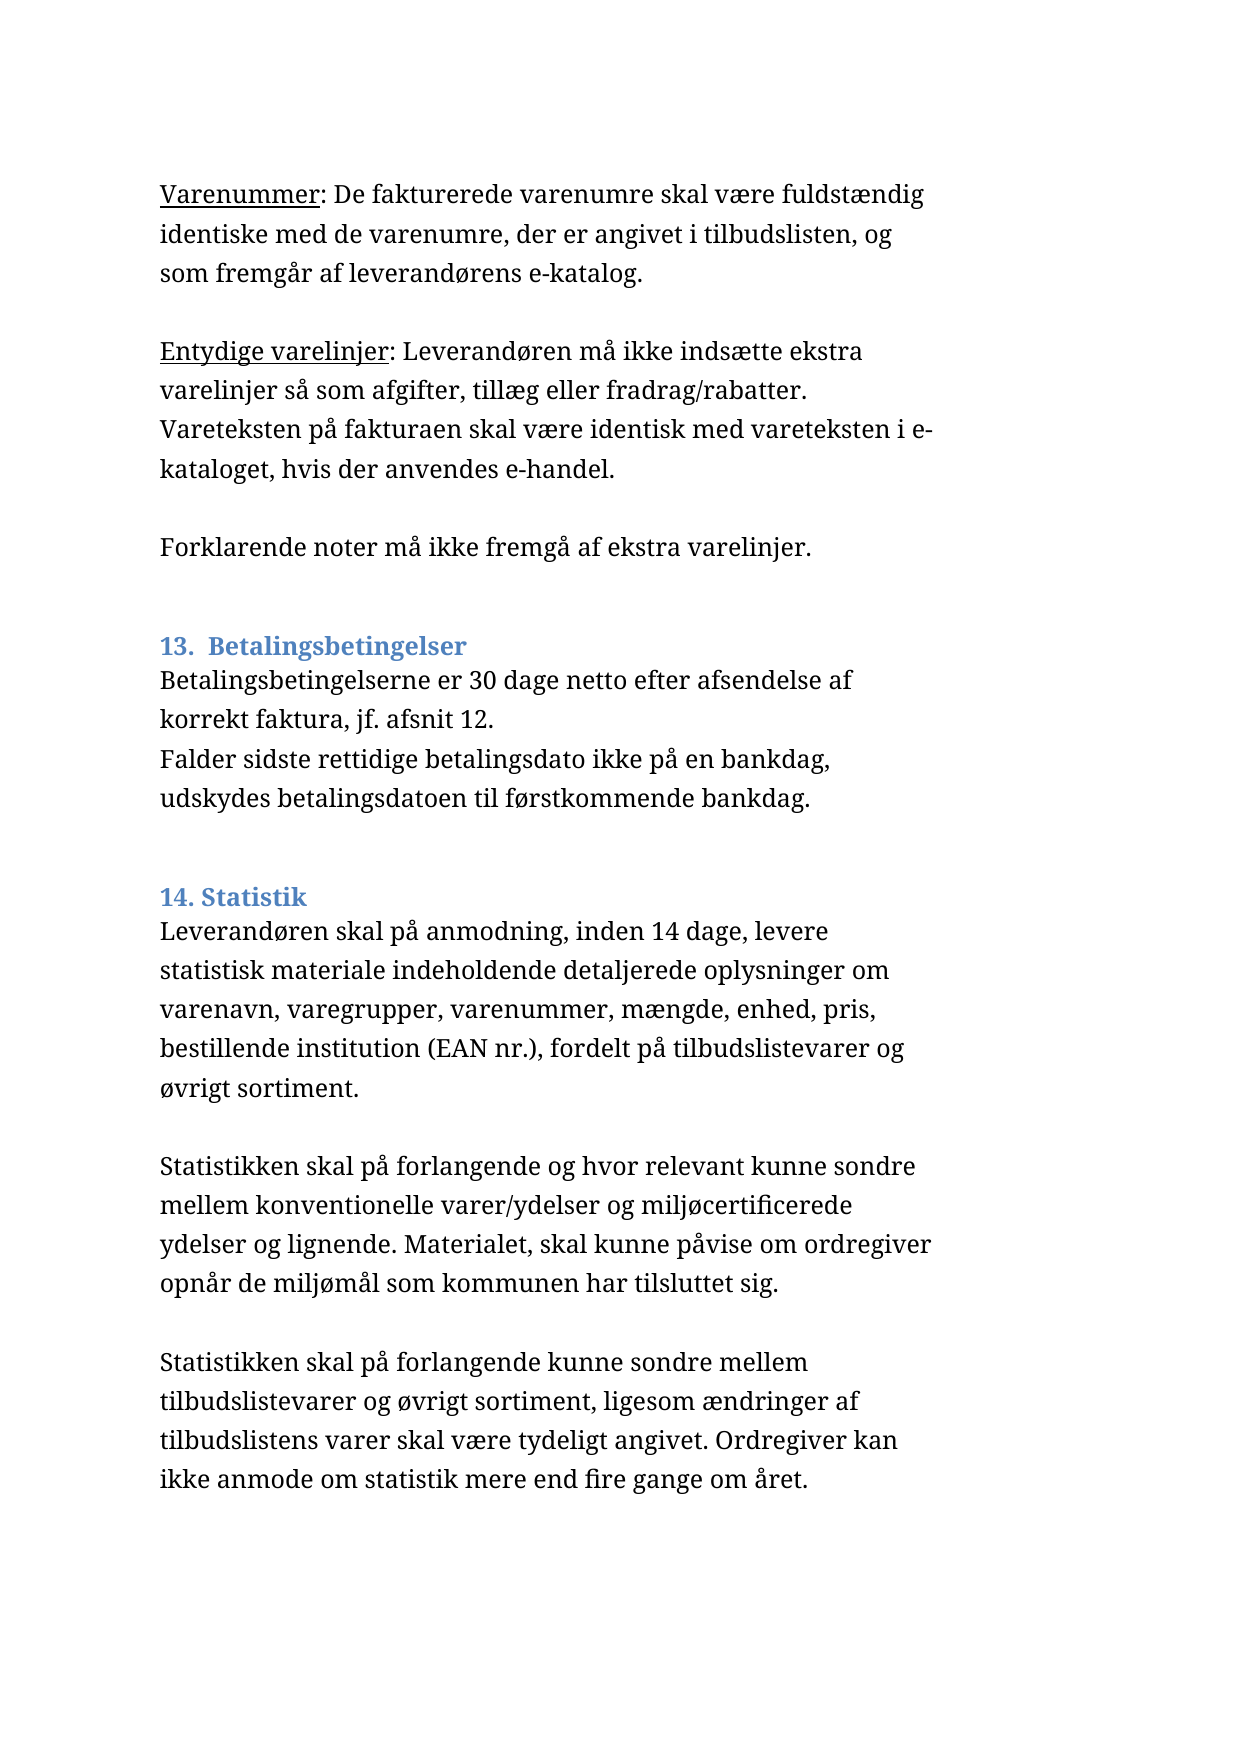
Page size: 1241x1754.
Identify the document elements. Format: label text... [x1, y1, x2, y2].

subtitle 14. Statistik [159, 879, 939, 914]
text Forklarende noter må ikke fremgå af ekstra varelinjer. [159, 530, 939, 564]
text Statistikken skal på forlangende og hvor relevant kunne sondre mellem konventionelle varer/ydelser og miljøcertificerede ydelser og lignende. Materialet, skal kunne påvise om ordregiver opnår de miljømål som kommunen har tilsluttet sig. [159, 1149, 939, 1300]
text Varenummer: De fakturerede varenumre skal være fuldstændig identiske med de varenumre, der er angivet i tilbudslisten, og som fremgår af leverandørens e-katalog. [159, 177, 939, 289]
text Entydige varelinjer: Leverandøren må ikke indsætte ekstra varelinjer så som afgifter, tillæg eller fradrag/rabatter. Vareteksten på fakturaen skal være identisk med vareteksten i e-kataloget, hvis der anvendes e-handel. [159, 334, 939, 485]
text Falder sidste rettidige betalingsdato ikke på en bankdag, udskydes betalingsdatoen til førstkommende bankdag. [159, 741, 939, 814]
text Leverandøren skal på anmodning, inden 14 dage, levere statistisk materiale indeholdende detaljerede oplysninger om varenavn, varegrupper, varenummer, mængde, enhed, pris, bestillende institution (EAN nr.), fordelt på tilbudslistevarer og øvrigt sortiment. [159, 914, 939, 1104]
subtitle 13. Betalingsbetingelser [159, 629, 939, 663]
text Betalingsbetingelserne er 30 dage netto efter afsendelse af korrekt faktura, jf. afsnit 12. [159, 663, 939, 736]
text Statistikken skal på forlangende kunne sondre mellem tilbudslistevarer og øvrigt sortiment, ligesom ændringer af tilbudslistens varer skal være tydeligt angivet. Ordregiver kan ikke anmode om statistik mere end fire gange om året. [159, 1344, 939, 1496]
